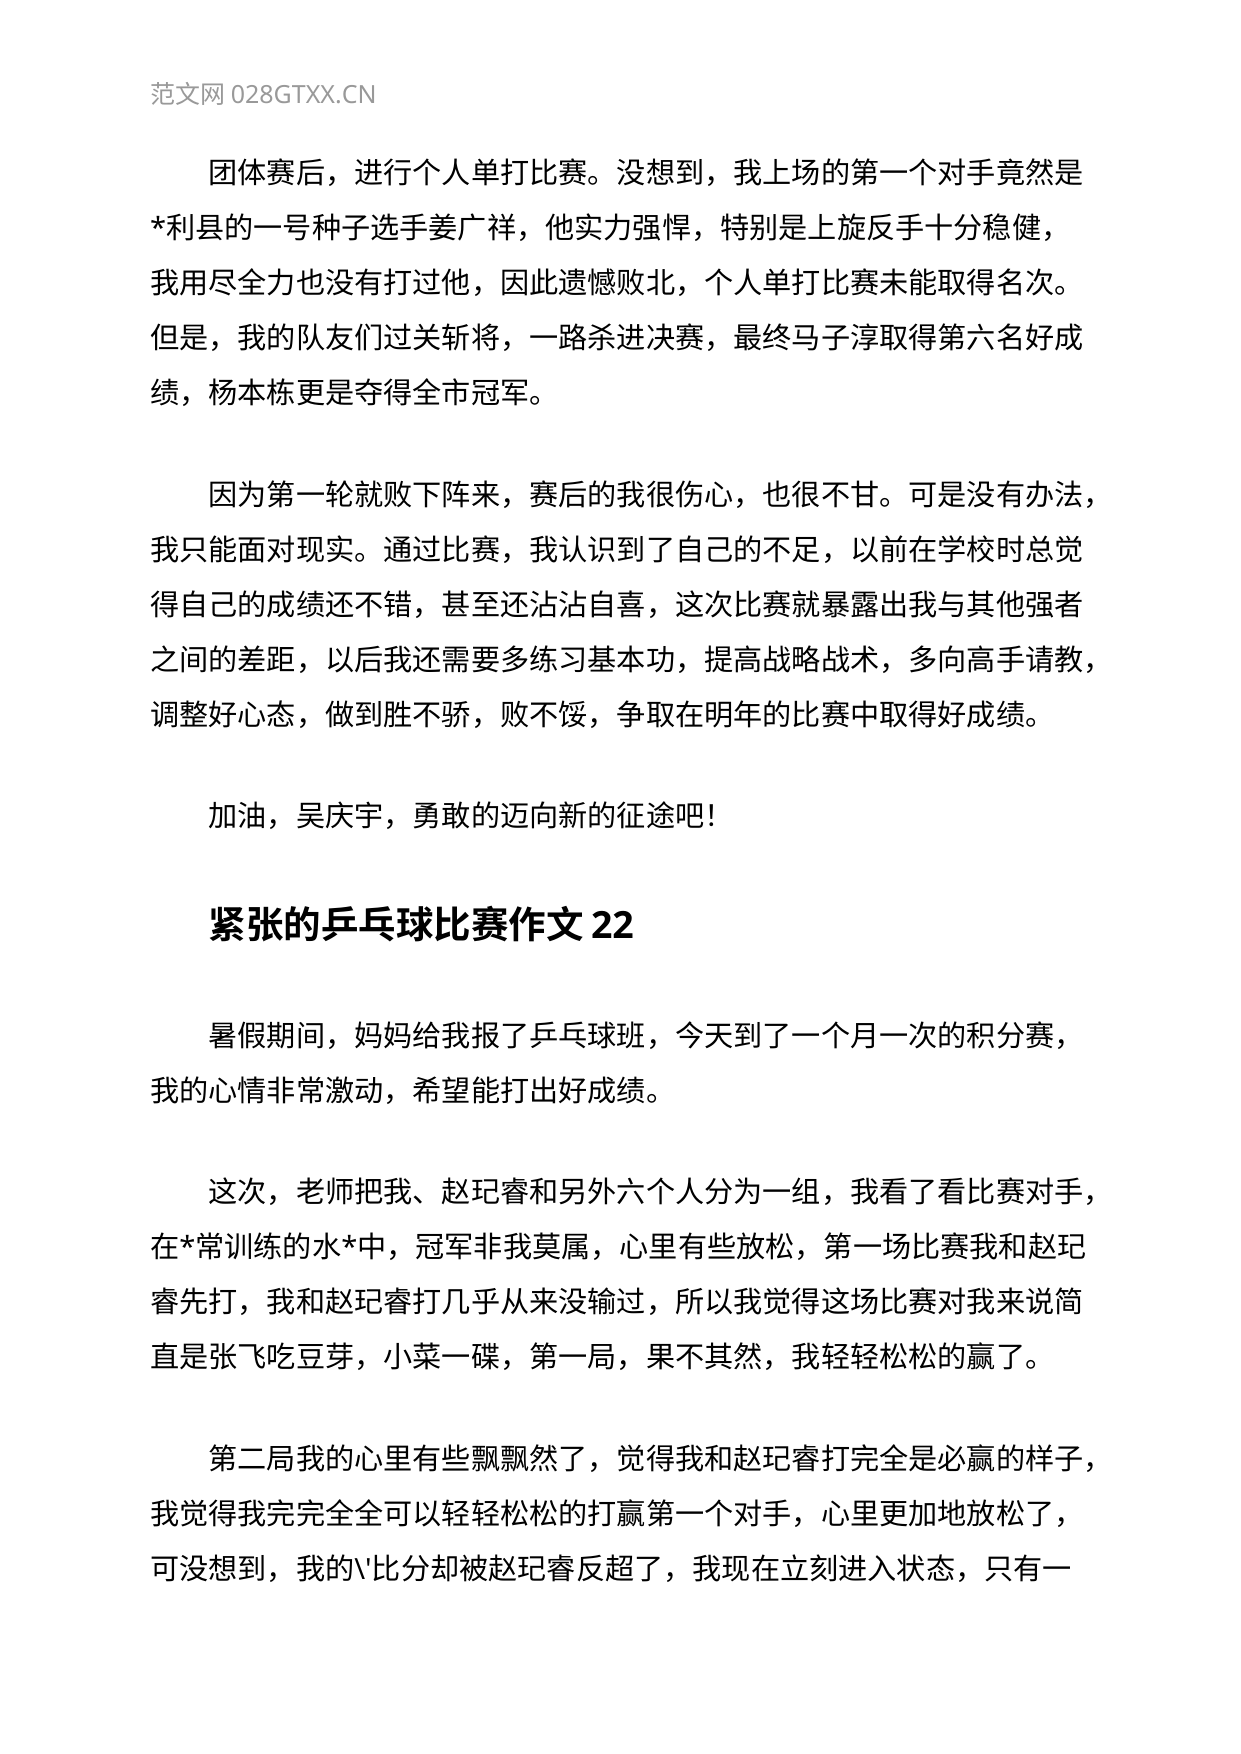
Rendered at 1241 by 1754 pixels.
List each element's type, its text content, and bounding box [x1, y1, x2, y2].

text 团体赛后，进行个人单打比赛。没想到，我上场的第一个对手竟然是*利县的一号种子选手姜广祥，他实力强悍，特别是上旋反手十分稳健，我用尽全力也没有打过他，因此遗憾败北，个人单打比赛未能取得名次。但是，我的队友们过关斩将，一路杀进决赛，最终马子淳取得第六名好成绩，杨本栋更是夺得全市冠军。 [150, 150, 1090, 412]
text 加油，吴庆宇，勇敢的迈向新的征途吧！ [150, 793, 1090, 835]
text 紧张的乒乓球比赛作文22 [150, 894, 1090, 949]
text 因为第一轮就败下阵来，赛后的我很伤心，也很不甘。可是没有办法，我只能面对现实。通过比赛，我认识到了自己的不足，以前在学校时总觉得自己的成绩还不错，甚至还沾沾自喜，这次比赛就暴露出我与其他强者之间的差距，以后我还需要多练习基本功，提高战略战术，多向高手请教，调整好心态，做到胜不骄，败不馁，争取在明年的比赛中取得好成绩。 [150, 471, 1090, 733]
text 暑假期间，妈妈给我报了乒乓球班，今天到了一个月一次的积分赛，我的心情非常激动，希望能打出好成绩。 [150, 1012, 1090, 1109]
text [150, 1435, 1090, 1588]
text 这次，老师把我、赵玘睿和另外六个人分为一组，我看了看比赛对手，在*常训练的水*中，冠军非我莫属，心里有些放松，第一场比赛我和赵玘睿先打，我和赵玘睿打几乎从来没输过，所以我觉得这场比赛对我来说简直是张飞吃豆芽，小菜一碟，第一局，果不其然，我轻轻松松的赢了。 [150, 1169, 1090, 1376]
